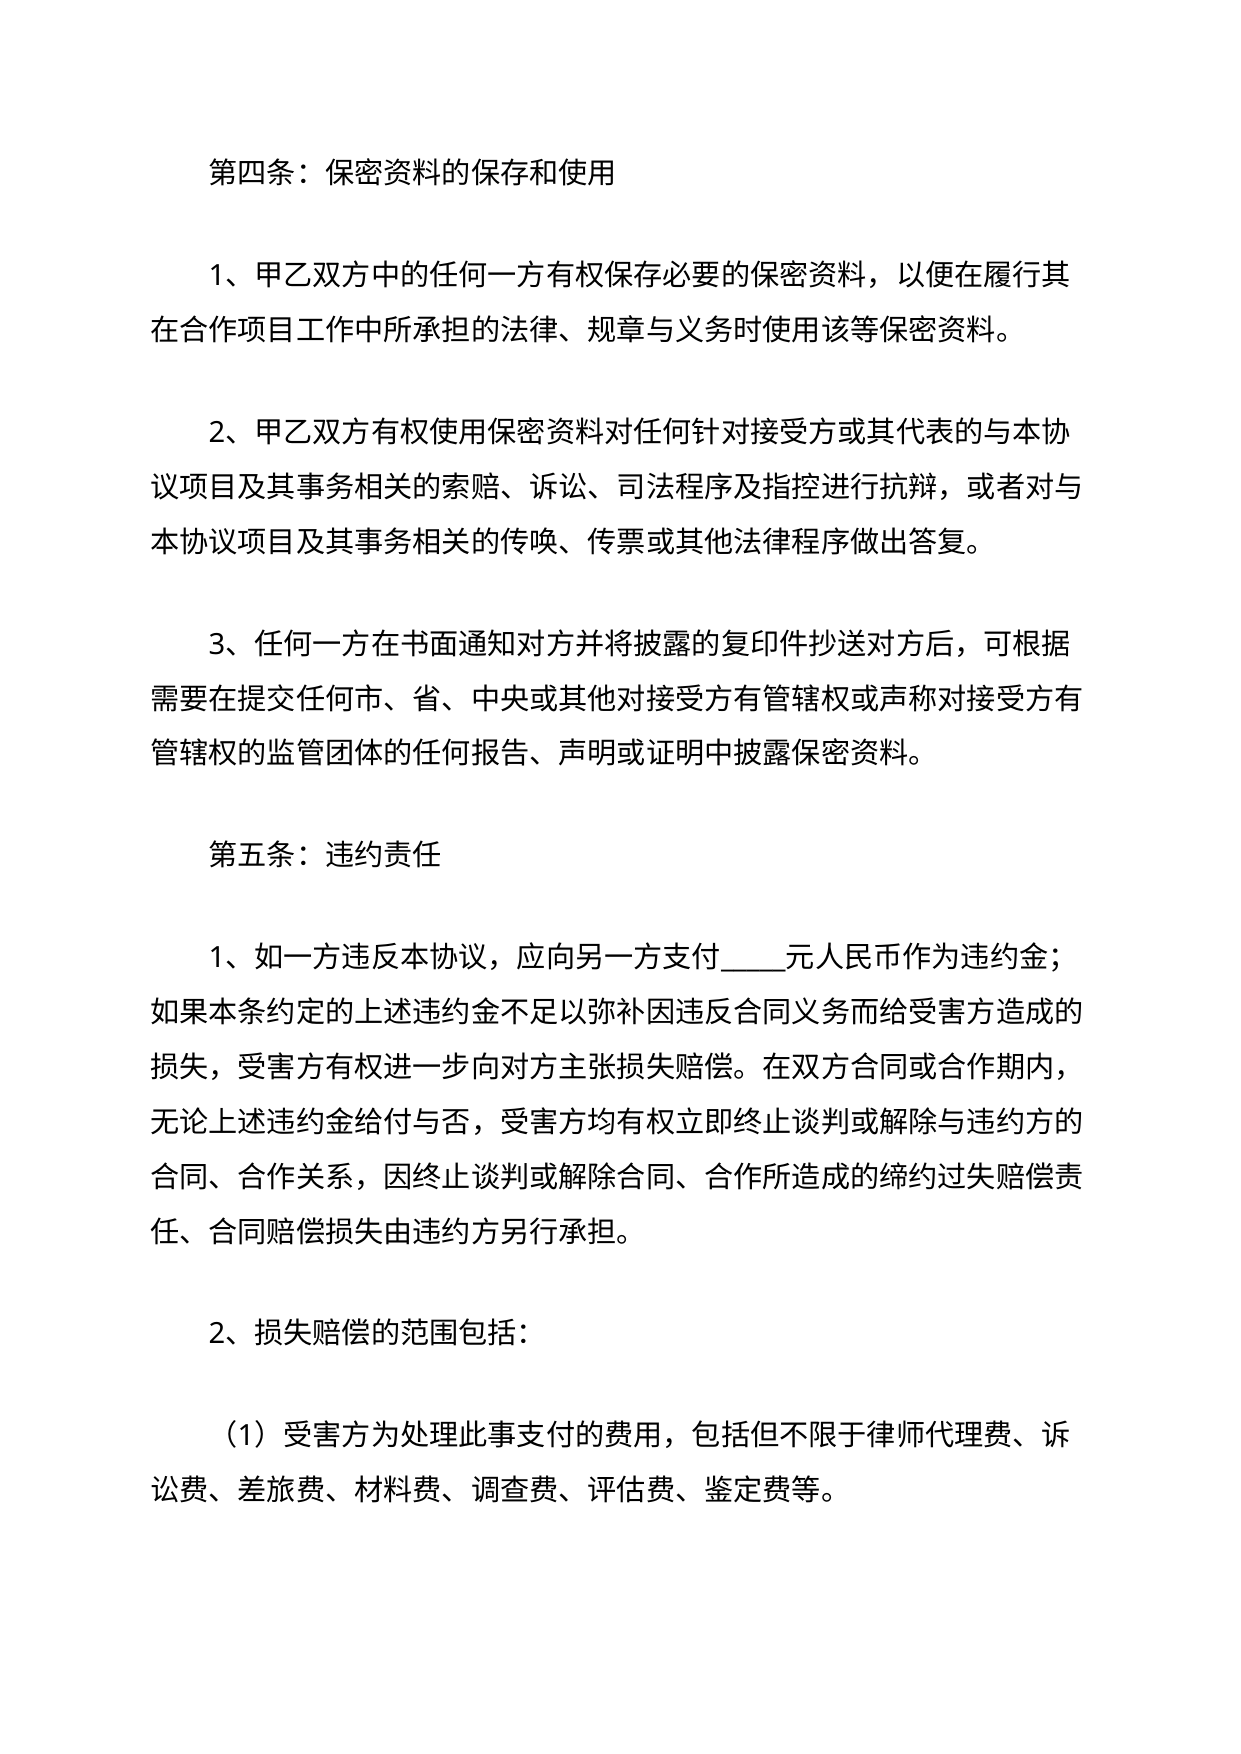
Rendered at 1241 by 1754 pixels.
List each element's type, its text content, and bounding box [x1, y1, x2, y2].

text 2、损失赔偿的范围包括： [150, 1310, 1090, 1352]
text 1、如一方违反本协议，应向另一方支付_____元人民币作为违约金；如果本条约定的上述违约金不足以弥补因违反合同义务而给受害方造成的损失，受害方有权进一步向对方主张损失赔偿。在双方合同或合作期内，无论上述违约金给付与否，受害方均有权立即终止谈判或解除与违约方的合同、合作关系，因终止谈判或解除合同、合作所造成的缔约过失赔偿责任、合同赔偿损失由违约方另行承担。 [150, 934, 1090, 1251]
text 第四条：保密资料的保存和使用 [150, 150, 1090, 192]
text 第五条：违约责任 [150, 832, 1090, 874]
text 3、任何一方在书面通知对方并将披露的复印件抄送对方后，可根据需要在提交任何市、省、中央或其他对接受方有管辖权或声称对接受方有管辖权的监管团体的任何报告、声明或证明中披露保密资料。 [150, 620, 1090, 772]
text 1、甲乙双方中的任何一方有权保存必要的保密资料，以便在履行其在合作项目工作中所承担的法律、规章与义务时使用该等保密资料。 [150, 252, 1090, 349]
text （1）受害方为处理此事支付的费用，包括但不限于律师代理费、诉讼费、差旅费、材料费、调查费、评估费、鉴定费等。 [150, 1412, 1090, 1509]
text 2、甲乙双方有权使用保密资料对任何针对接受方或其代表的与本协议项目及其事务相关的索赔、诉讼、司法程序及指控进行抗辩，或者对与本协议项目及其事务相关的传唤、传票或其他法律程序做出答复。 [150, 408, 1090, 561]
